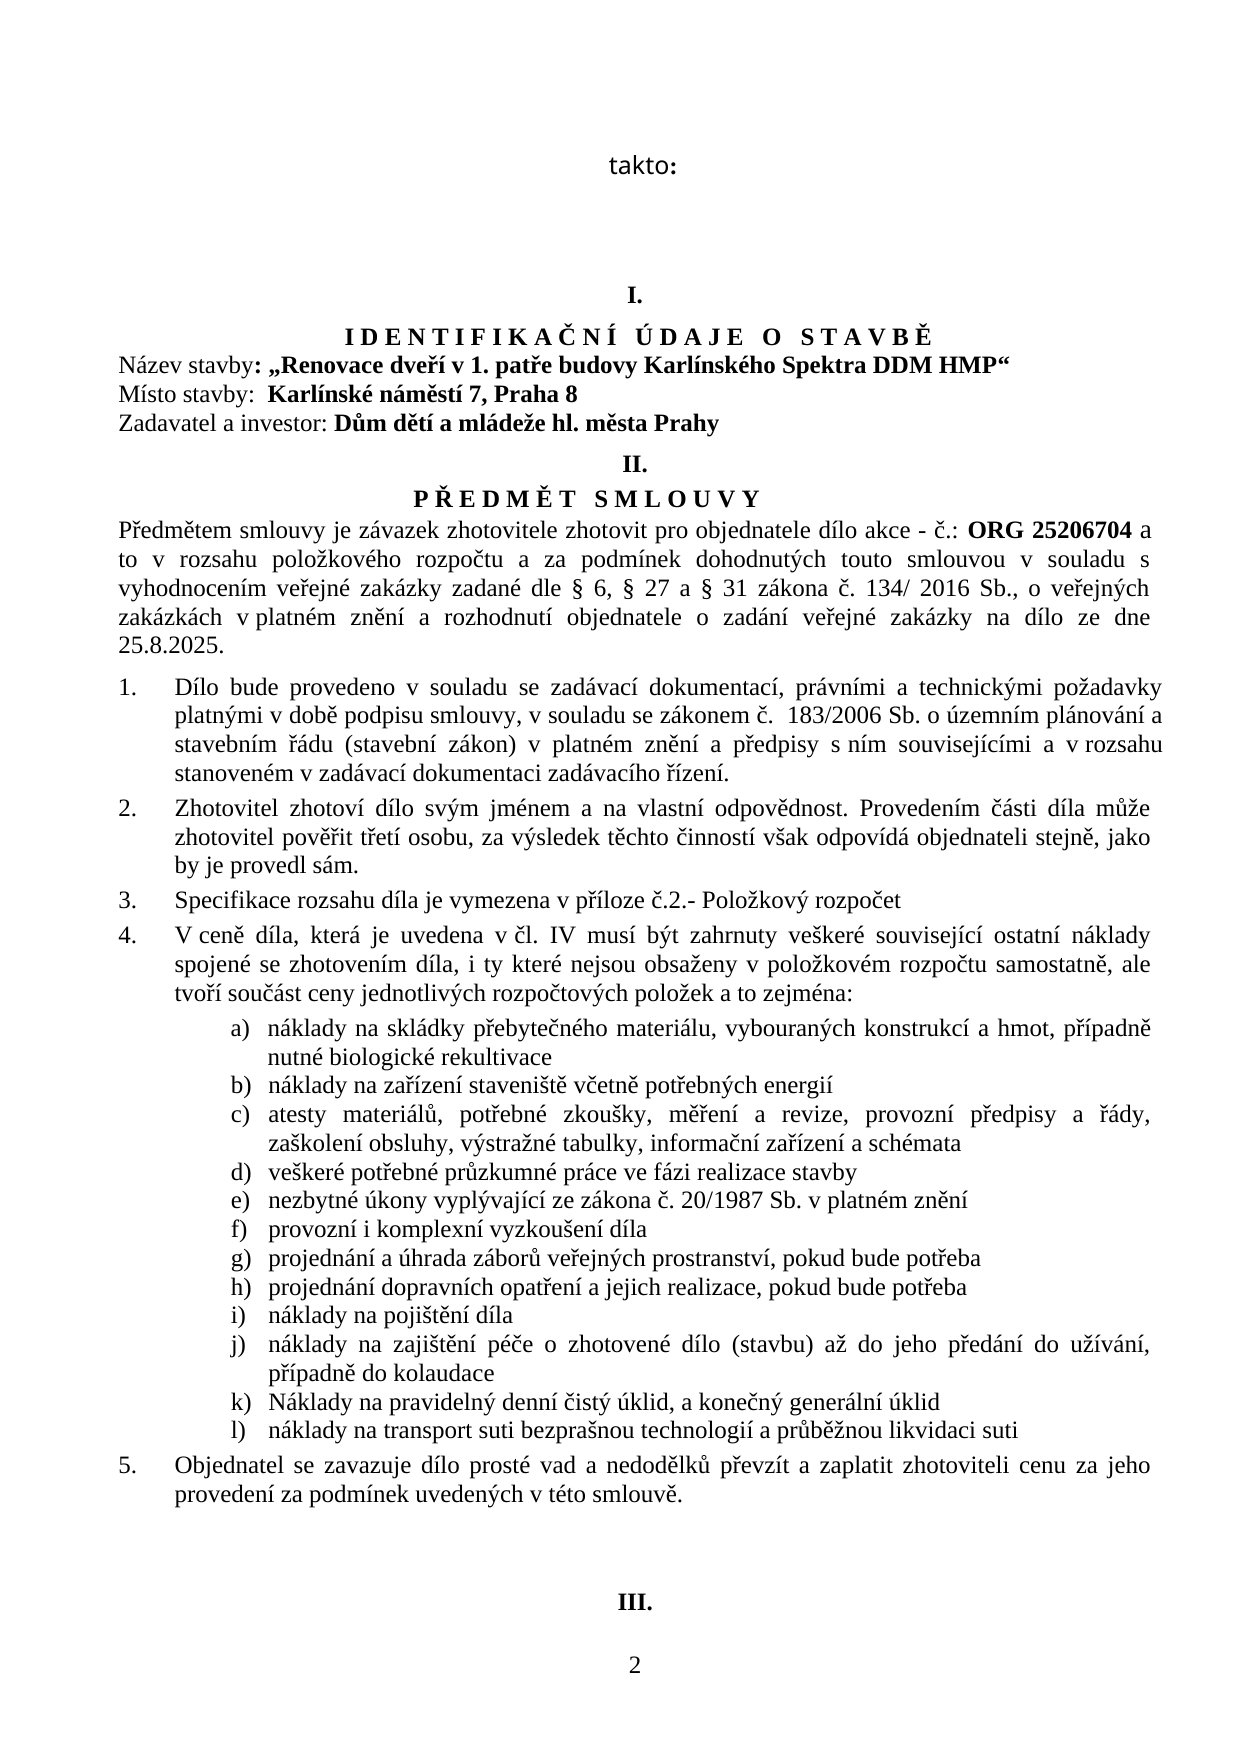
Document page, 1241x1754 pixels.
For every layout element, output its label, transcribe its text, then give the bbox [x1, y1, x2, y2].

list III. [118, 1587, 1152, 1615]
list Náklady na pravidelný denní čistý úklid, a konečný generální úklid [231, 1387, 1152, 1415]
list náklady na transport suti bezprašnou technologií a průběžnou likvidaci suti [231, 1415, 1152, 1444]
list projednání dopravních opatření a jejich realizace, pokud bude potřeba [231, 1272, 1152, 1300]
list náklady na zařízení staveniště včetně potřebných energií [231, 1070, 1152, 1099]
list projednání a úhrada záborů veřejných prostranství, pokud bude potřeba [231, 1243, 1152, 1272]
text 5. Objednatel se zavazuje dílo prosté vad a nedodělků převzít a zaplatit zhotoviteli cenu za jeho provedení za podmínek uvedených v této smlouvě. [118, 1450, 1152, 1508]
list náklady na skládky přebytečného materiálu, vybouraných konstrukcí a hmot, případně nutné biologické rekultivace [230, 1013, 1152, 1070]
list veškeré potřebné průzkumné práce ve fázi realizace stavby [231, 1157, 1152, 1185]
list náklady na pojištění díla [231, 1300, 1152, 1329]
list provozní i komplexní vyzkoušení díla [231, 1214, 1152, 1243]
list I. [118, 281, 1152, 309]
text Místo stavby: Karlínské náměstí 7, Praha 8 [118, 379, 1151, 408]
text Název stavby: „Renovace dveří v 1. patře budovy Karlínského Spektra DDM HMP“ [118, 351, 1152, 379]
list náklady na zajištění péče o zhotovené dílo (stavbu) až do jeho předání do užívání, případně do kolaudace [231, 1329, 1152, 1387]
list I D E N T I F I K A Č N Í Ú D A J E O S T A V B Ě [118, 322, 1152, 351]
list nezbytné úkony vyplývající ze zákona č. 20/1987 Sb. v platném znění [231, 1185, 1152, 1214]
list Specifikace rozsahu díla je vymezena v příloze č.2.- Položkový rozpočet [118, 885, 1152, 914]
list V ceně díla, která je uvedena v čl. IV musí být zahrnuty veškeré související ostatní náklady spojené se zhotovením díla, i ty které nejsou obsaženy v položkovém rozpočtu samostatně, ale tvoří součást ceny jednotlivých rozpočtových položek a to zejména: [118, 920, 1152, 1007]
list takto: [118, 148, 1168, 182]
list Zhotovitel zhotoví dílo svým jménem a na vlastní odpovědnost. Provedením části díla může zhotovitel pověřit třetí osobu, za výsledek těchto činností však odpovídá objednateli stejně, jako by je provedl sám. [118, 793, 1152, 879]
text Zadavatel a investor: Dům dětí a mládeže hl. města Prahy [118, 408, 1151, 437]
text Předmětem smlouvy je závazek zhotovitele zhotovit pro objednatele dílo akce - č.: ORG 25206704 a to v rozsahu položkového rozpočtu a za podmínek dohodnutých touto smlouvou v souladu s vyhodnocením veřejné zakázky zadané dle § 6, § 27 a § 31 zákona č. 134/ 2016 Sb., o veřejných zakázkách v platném znění a rozhodnutí objednatele o zadání veřejné zakázky na dílo ze dne 25.8.2025. [118, 513, 1152, 659]
list II. [118, 449, 1152, 478]
subtitle P Ř E D M Ě T S M L O U V Y [339, 484, 1152, 513]
list Dílo bude provedeno v souladu se zadávací dokumentací, právními a technickými požadavky platnými v době podpisu smlouvy, v souladu se zákonem č. 183/2006 Sb. o územním plánování a stavebním řádu (stavební zákon) v platném znění a předpisy s ním souvisejícími a v rozsahu stanoveném v zadávací dokumentaci zadávacího řízení. [118, 672, 1163, 787]
list atesty materiálů, potřebné zkoušky, měření a revize, provozní předpisy a řády, zaškolení obsluhy, výstražné tabulky, informační zařízení a schémata [231, 1099, 1152, 1157]
